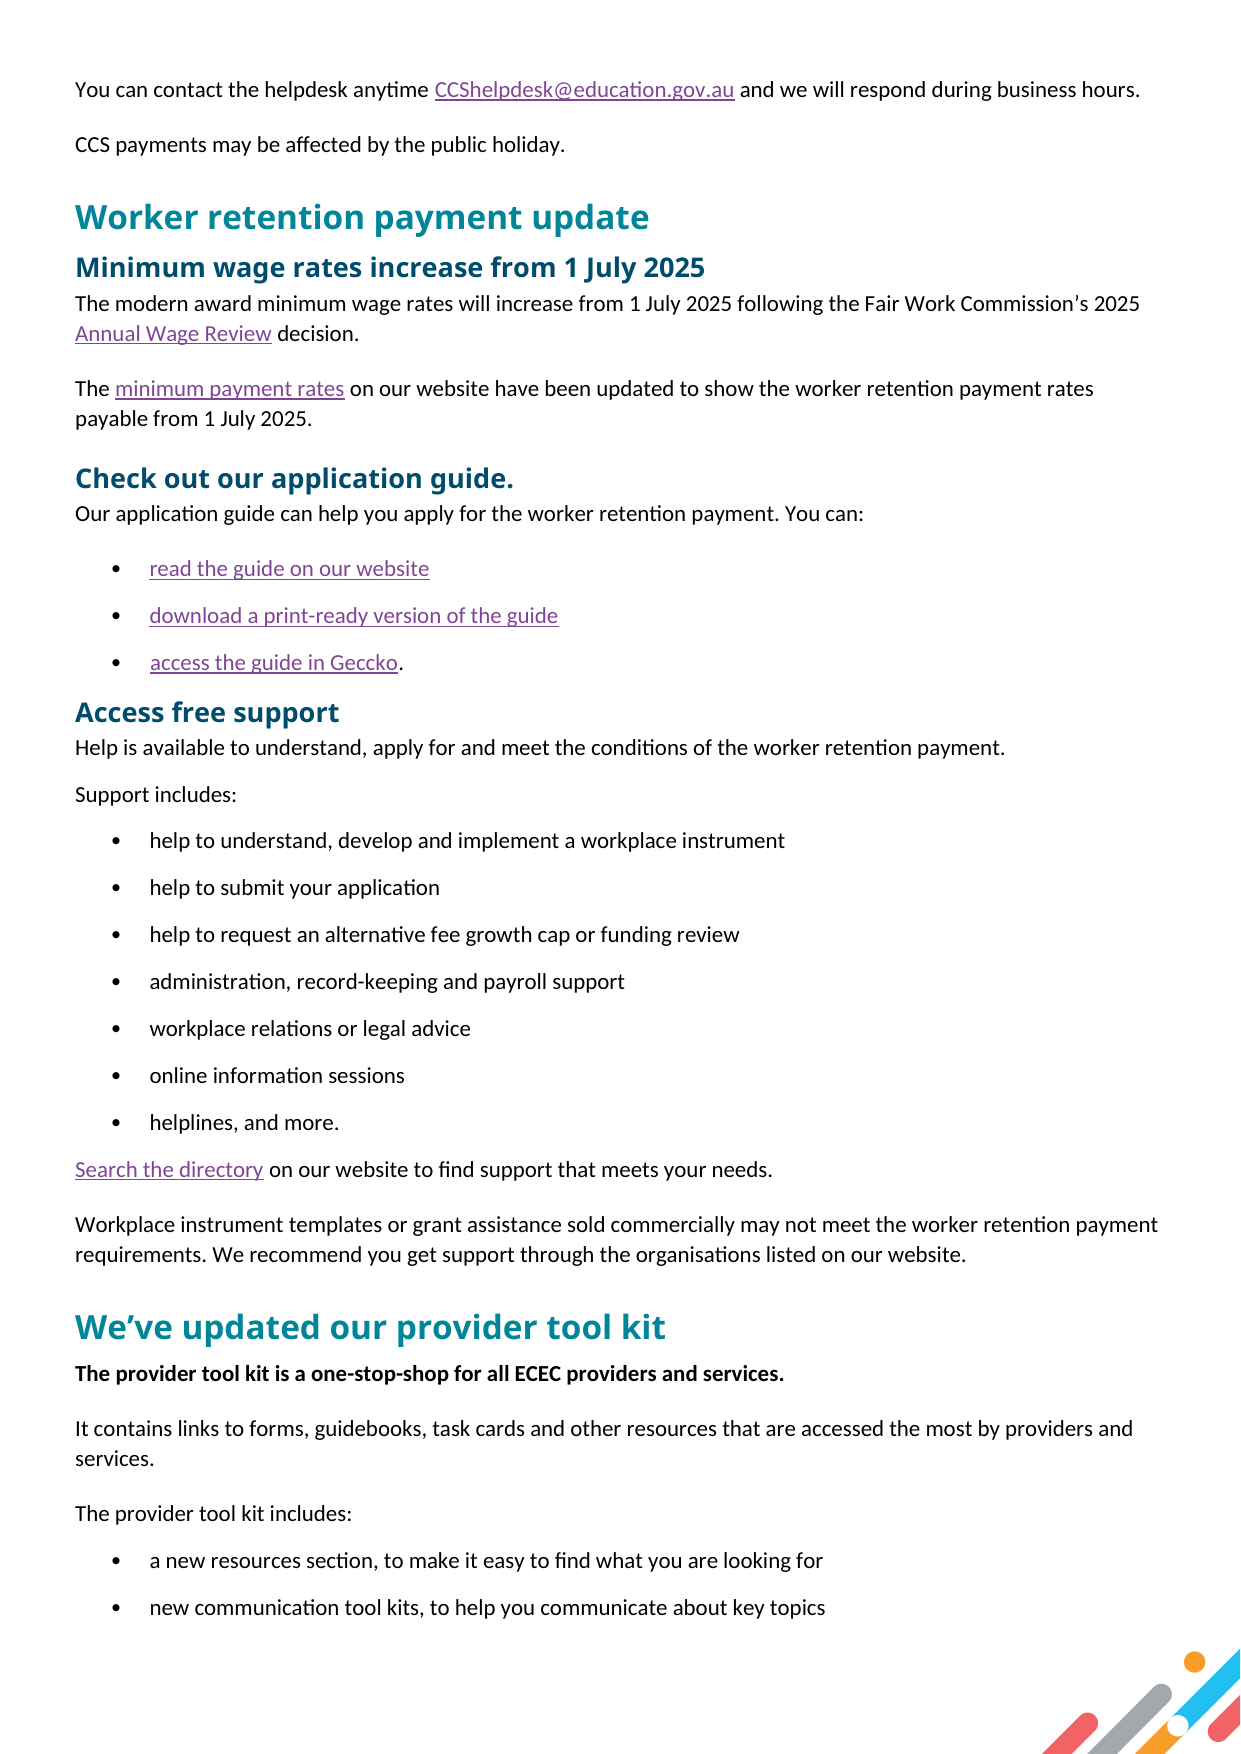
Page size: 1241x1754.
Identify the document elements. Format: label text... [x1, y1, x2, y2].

list download a print-ready version of the guide [112, 601, 1165, 629]
subtitle We’ve updated our provider tool kit [75, 1304, 1165, 1349]
list help to understand, develop and implement a workplace instrument [112, 827, 1165, 854]
list read the guide on our website [112, 554, 1165, 583]
list help to submit your application [112, 873, 1165, 901]
text You can contact the helpdesk anytime CCShelpdesk@education.gov.au and we will respond during business hours. [75, 75, 1165, 103]
subtitle Check out our application guide. [75, 459, 1165, 496]
subtitle Access free support [75, 693, 1165, 730]
text The minimum payment rates on our website have been updated to show the worker retention payment rates payable from 1 July 2025. [75, 374, 1165, 432]
text Support includes: [75, 780, 1165, 808]
text Help is available to understand, apply for and meet the conditions of the worker retention payment. [75, 733, 1165, 761]
list online information sessions [112, 1061, 1165, 1089]
text The provider tool kit is a one-stop-shop for all ECEC providers and services. [75, 1359, 1165, 1387]
list access the guide in Geccko. [112, 648, 1165, 676]
list workplace relations or legal advice [112, 1014, 1165, 1042]
list administration, record-keeping and payroll support [112, 967, 1165, 995]
text The provider tool kit includes: [75, 1499, 1165, 1527]
list help to request an alternative fee growth cap or funding review [112, 920, 1165, 948]
list helplines, and more. [112, 1108, 1165, 1136]
text CCS payments may be affected by the public holiday. [75, 130, 1165, 158]
subtitle Minimum wage rates increase from 1 July 2025 [75, 249, 1165, 286]
picture [1041, 1647, 1241, 1754]
text Our application guide can help you apply for the worker retention payment. You can: [75, 499, 1165, 527]
text It contains links to forms, guidebooks, task cards and other resources that are accessed the most by providers and services. [75, 1414, 1165, 1472]
text Workplace instrument templates or grant assistance sold commercially may not meet the worker retention payment requirements. We recommend you get support through the organisations listed on our website. [75, 1210, 1165, 1268]
text The modern award minimum wage rates will increase from 1 July 2025 following the Fair Work Commission’s 2025 Annual Wage Review decision. [75, 289, 1165, 347]
subtitle Worker retention payment update [75, 194, 1165, 239]
list new communication tool kits, to help you communicate about key topics [112, 1593, 1165, 1621]
list a new resources section, to make it easy to find what you are looking for [112, 1546, 1165, 1574]
text Search the directory on our website to find support that meets your needs. [75, 1155, 1165, 1183]
